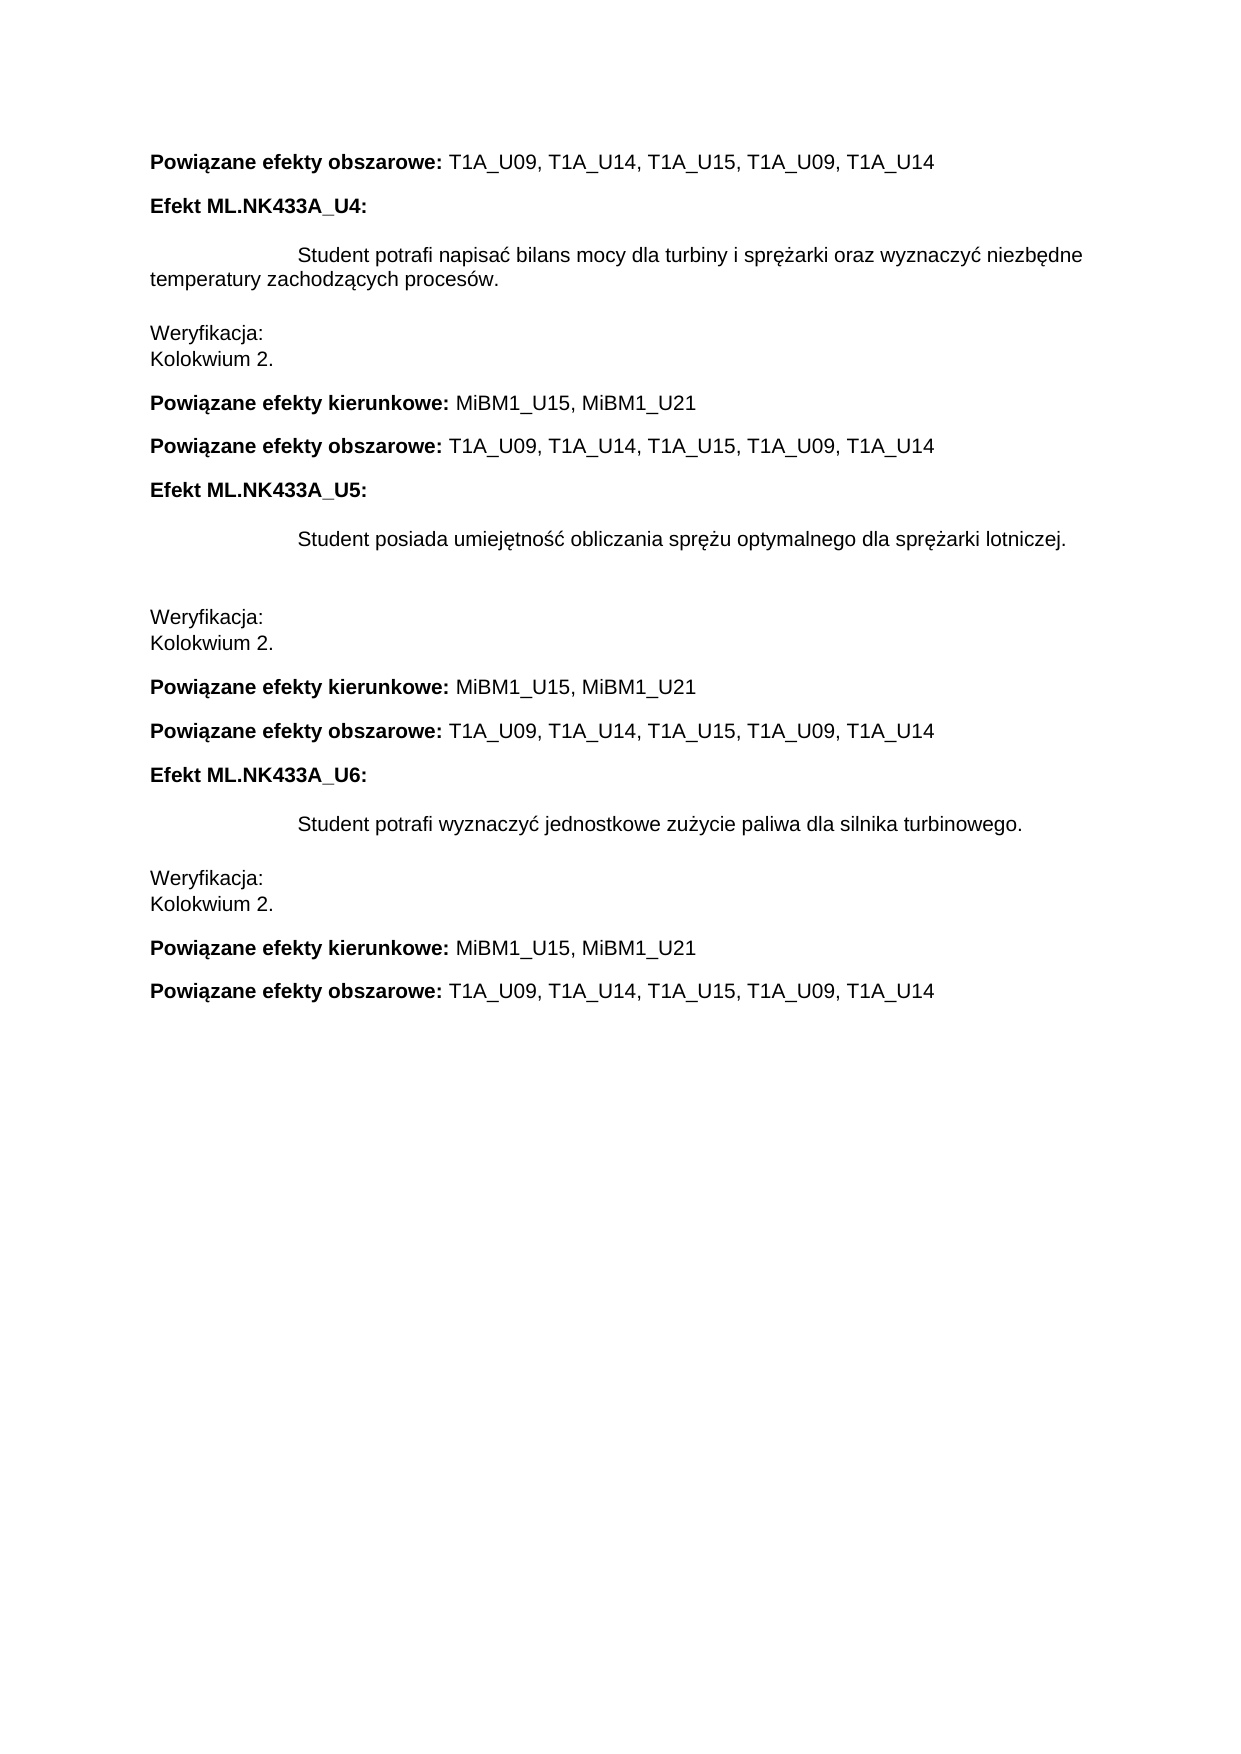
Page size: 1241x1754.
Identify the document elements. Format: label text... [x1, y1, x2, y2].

text Powiązane efekty kierunkowe: MiBM1_U15, MiBM1_U21 [150, 391, 1090, 414]
text Powiązane efekty obszarowe: T1A_U09, T1A_U14, T1A_U15, T1A_U09, T1A_U14 [150, 719, 1090, 743]
text Student potrafi wyznaczyć jednostkowe zużycie paliwa dla silnika turbinowego. [150, 787, 1090, 859]
text Efekt ML.NK433A_U4: [150, 194, 1090, 218]
text Weryfikacja: [150, 321, 1090, 345]
text Student posiada umiejętność obliczania sprężu optymalnego dla sprężarki lotniczej. [150, 503, 1090, 599]
text Weryfikacja: [150, 866, 1090, 889]
text Student potrafi napisać bilans mocy dla turbiny i sprężarki oraz wyznaczyć niezbędne temperatury zachodzących procesów. [150, 219, 1090, 314]
text Kolokwium 2. [150, 892, 1090, 916]
text Weryfikacja: [150, 605, 1090, 629]
text Efekt ML.NK433A_U5: [150, 478, 1090, 502]
text Powiązane efekty obszarowe: T1A_U09, T1A_U14, T1A_U15, T1A_U09, T1A_U14 [150, 979, 1090, 1003]
text Powiązane efekty obszarowe: T1A_U09, T1A_U14, T1A_U15, T1A_U09, T1A_U14 [150, 150, 1090, 174]
text Powiązane efekty kierunkowe: MiBM1_U15, MiBM1_U21 [150, 935, 1090, 959]
text Kolokwium 2. [150, 631, 1090, 655]
text Kolokwium 2. [150, 347, 1090, 371]
text Powiązane efekty kierunkowe: MiBM1_U15, MiBM1_U21 [150, 675, 1090, 699]
text Efekt ML.NK433A_U6: [150, 762, 1090, 786]
text Powiązane efekty obszarowe: T1A_U09, T1A_U14, T1A_U15, T1A_U09, T1A_U14 [150, 434, 1090, 458]
